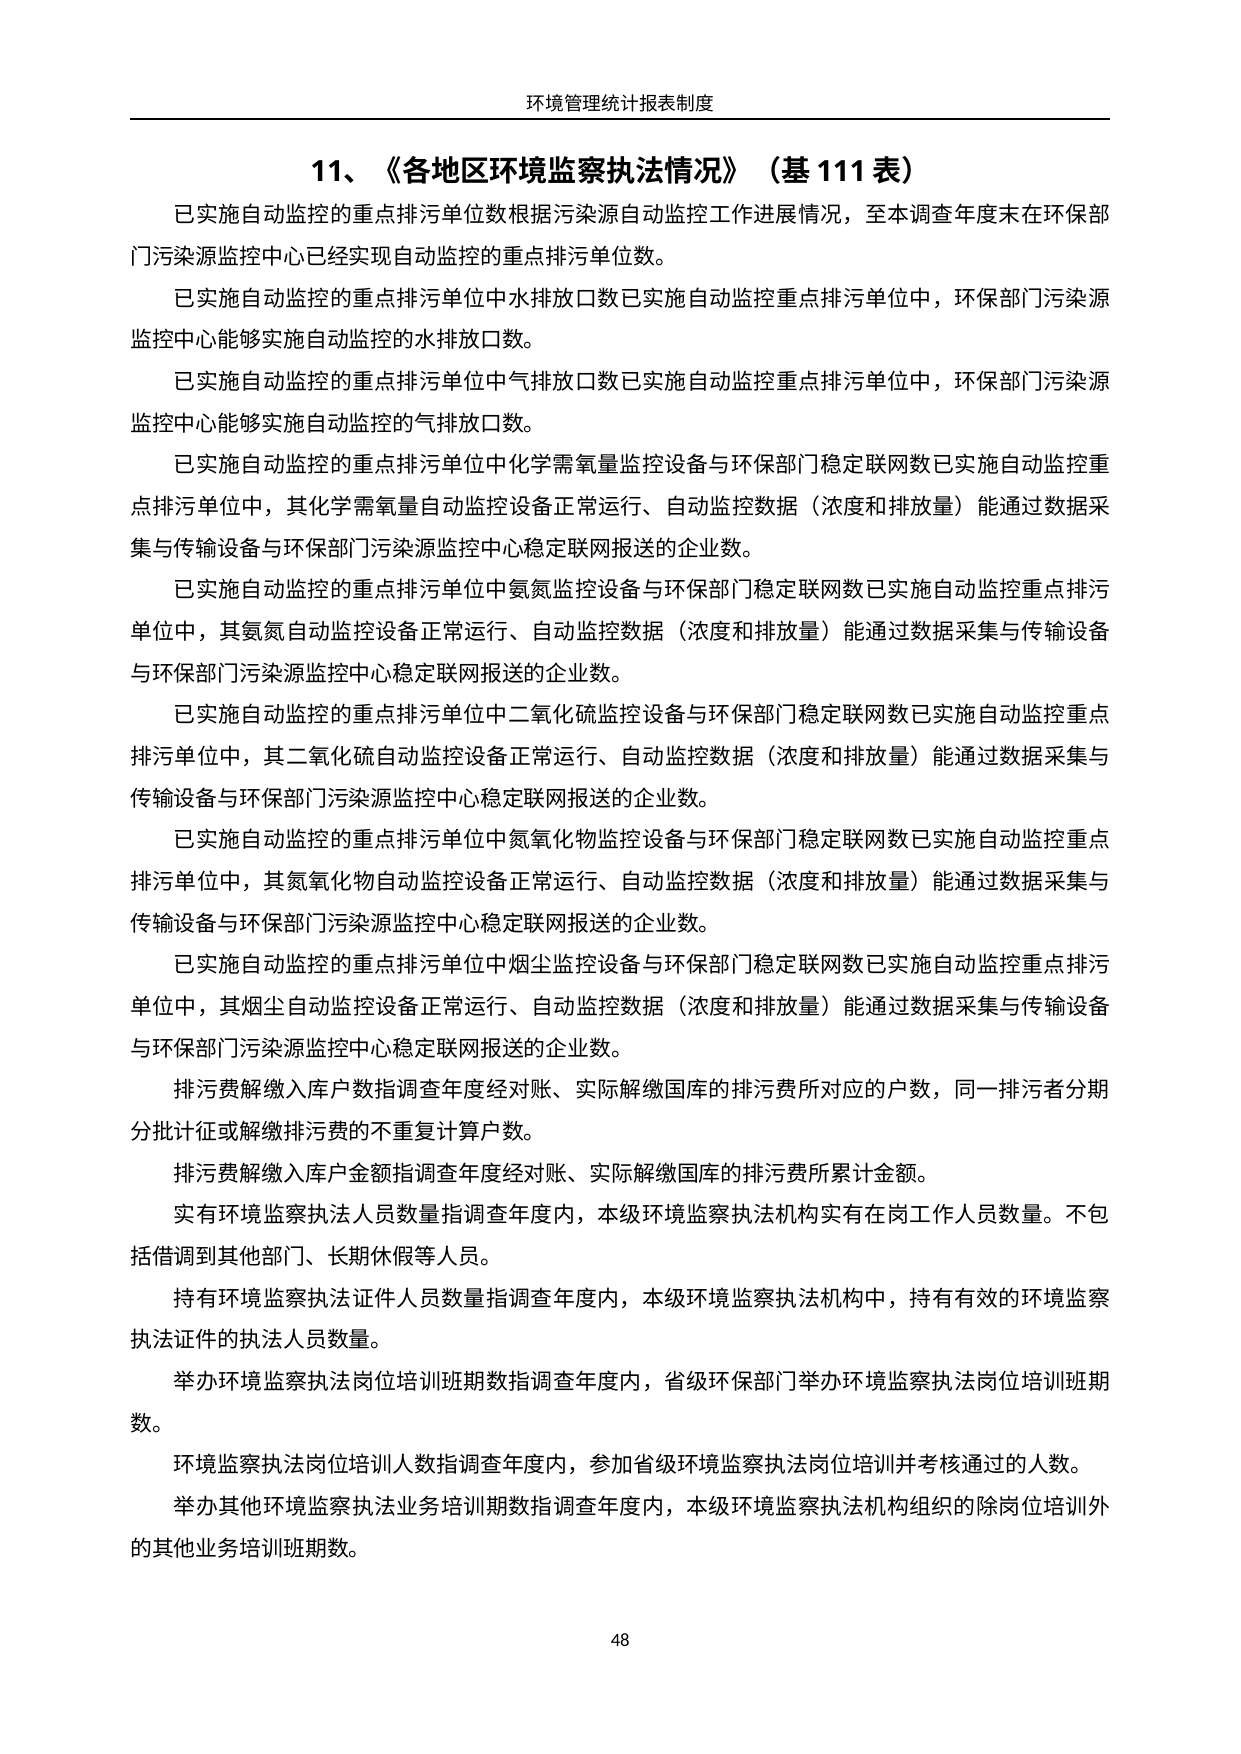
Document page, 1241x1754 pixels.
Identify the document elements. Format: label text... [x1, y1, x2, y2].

text 已实施自动监控的重点排污单位中二氧化硫监控设备与环保部门稳定联网数已实施自动监控重点排污单位中，其二氧化硫自动监控设备正常运行、自动监控数据（浓度和排放量）能通过数据采集与传输设备与环保部门污染源监控中心稳定联网报送的企业数。 [130, 689, 1110, 814]
text 已实施自动监控的重点排污单位中水排放口数已实施自动监控重点排污单位中，环保部门污染源监控中心能够实施自动监控的水排放口数。 [130, 273, 1110, 356]
text 举办其他环境监察执法业务培训期数指调查年度内，本级环境监察执法机构组织的除岗位培训外的其他业务培训班期数。 [130, 1481, 1110, 1564]
text 已实施自动监控的重点排污单位数根据污染源自动监控工作进展情况，至本调查年度末在环保部门污染源监控中心已经实现自动监控的重点排污单位数。 [130, 189, 1110, 273]
text 排污费解缴入库户金额指调查年度经对账、实际解缴国库的排污费所累计金额。 [130, 1148, 1110, 1189]
text 已实施自动监控的重点排污单位中化学需氧量监控设备与环保部门稳定联网数已实施自动监控重点排污单位中，其化学需氧量自动监控设备正常运行、自动监控数据（浓度和排放量）能通过数据采集与传输设备与环保部门污染源监控中心稳定联网报送的企业数。 [130, 439, 1110, 564]
text 已实施自动监控的重点排污单位中氨氮监控设备与环保部门稳定联网数已实施自动监控重点排污单位中，其氨氮自动监控设备正常运行、自动监控数据（浓度和排放量）能通过数据采集与传输设备与环保部门污染源监控中心稳定联网报送的企业数。 [130, 564, 1110, 689]
subtitle 11、《各地区环境监察执法情况》（基111表） [130, 148, 1110, 189]
text 已实施自动监控的重点排污单位中氮氧化物监控设备与环保部门稳定联网数已实施自动监控重点排污单位中，其氮氧化物自动监控设备正常运行、自动监控数据（浓度和排放量）能通过数据采集与传输设备与环保部门污染源监控中心稳定联网报送的企业数。 [130, 814, 1110, 939]
text 排污费解缴入库户数指调查年度经对账、实际解缴国库的排污费所对应的户数，同一排污者分期分批计征或解缴排污费的不重复计算户数。 [130, 1064, 1110, 1148]
text 持有环境监察执法证件人员数量指调查年度内，本级环境监察执法机构中，持有有效的环境监察执法证件的执法人员数量。 [130, 1273, 1110, 1356]
text 已实施自动监控的重点排污单位中气排放口数已实施自动监控重点排污单位中，环保部门污染源监控中心能够实施自动监控的气排放口数。 [130, 356, 1110, 439]
text 实有环境监察执法人员数量指调查年度内，本级环境监察执法机构实有在岗工作人员数量。不包括借调到其他部门、长期休假等人员。 [130, 1189, 1110, 1273]
text 环境监察执法岗位培训人数指调查年度内，参加省级环境监察执法岗位培训并考核通过的人数。 [130, 1439, 1110, 1481]
text 举办环境监察执法岗位培训班期数指调查年度内，省级环保部门举办环境监察执法岗位培训班期数。 [130, 1356, 1110, 1439]
text 已实施自动监控的重点排污单位中烟尘监控设备与环保部门稳定联网数已实施自动监控重点排污单位中，其烟尘自动监控设备正常运行、自动监控数据（浓度和排放量）能通过数据采集与传输设备与环保部门污染源监控中心稳定联网报送的企业数。 [130, 939, 1110, 1064]
